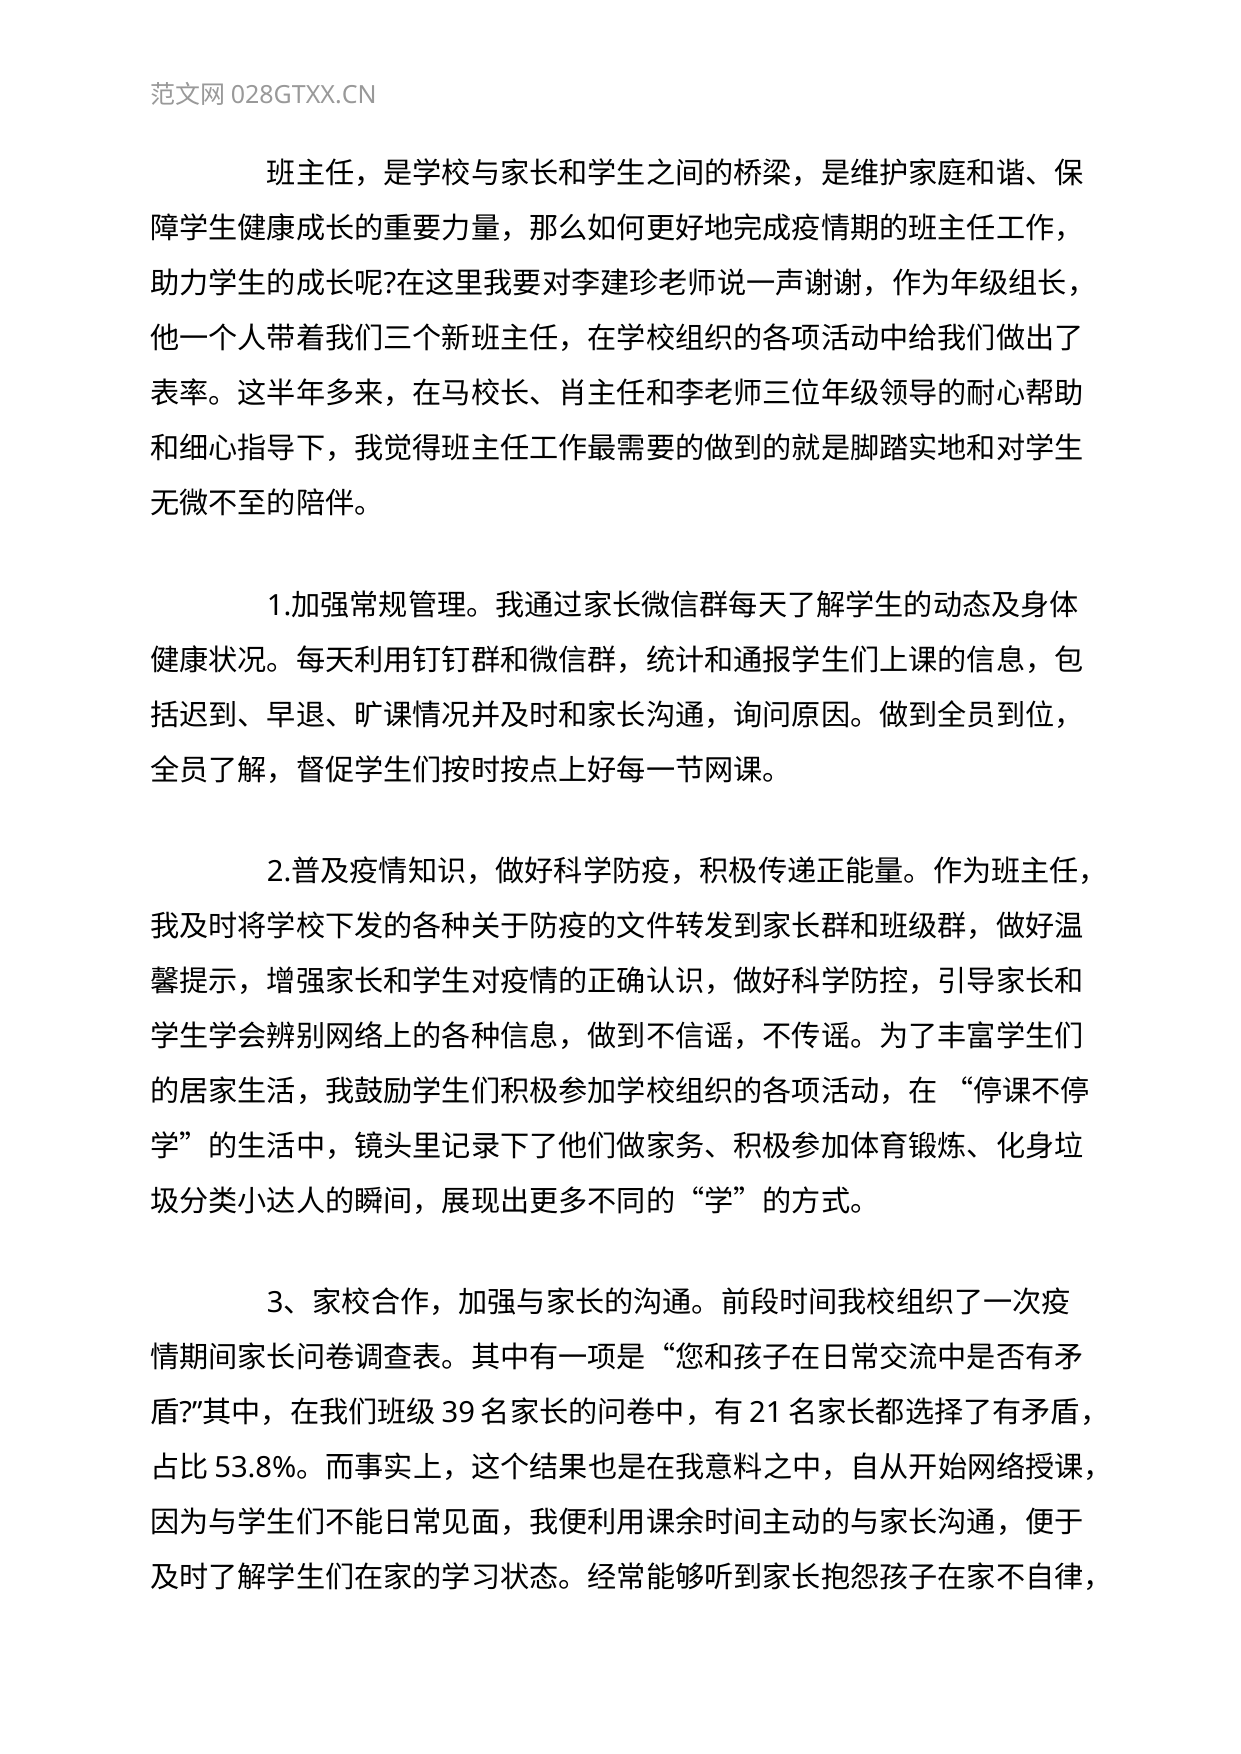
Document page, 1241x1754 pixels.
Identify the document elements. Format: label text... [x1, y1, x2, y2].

text 2.普及疫情知识，做好科学防疫，积极传递正能量。作为班主任，我及时将学校下发的各种关于防疫的文件转发到家长群和班级群，做好温馨提示，增强家长和学生对疫情的正确认识，做好科学防控，引导家长和学生学会辨别网络上的各种信息，做到不信谣，不传谣。为了丰富学生们的居家生活，我鼓励学生们积极参加学校组织的各项活动，在 “停课不停学”的生活中，镜头里记录下了他们做家务、积极参加体育锻炼、化身垃圾分类小达人的瞬间，展现出更多不同的“学”的方式。 [150, 848, 1090, 1219]
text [150, 1279, 1090, 1596]
text 1.加强常规管理。我通过家长微信群每天了解学生的动态及身体健康状况。每天利用钉钉群和微信群，统计和通报学生们上课的信息，包括迟到、早退、旷课情况并及时和家长沟通，询问原因。做到全员到位，全员了解，督促学生们按时按点上好每一节网课。 [150, 581, 1090, 788]
text 班主任，是学校与家长和学生之间的桥梁，是维护家庭和谐、保障学生健康成长的重要力量，那么如何更好地完成疫情期的班主任工作，助力学生的成长呢?在这里我要对李建珍老师说一声谢谢，作为年级组长，他一个人带着我们三个新班主任，在学校组织的各项活动中给我们做出了表率。这半年多来，在马校长、肖主任和李老师三位年级领导的耐心帮助和细心指导下，我觉得班主任工作最需要的做到的就是脚踏实地和对学生无微不至的陪伴。 [150, 150, 1090, 522]
